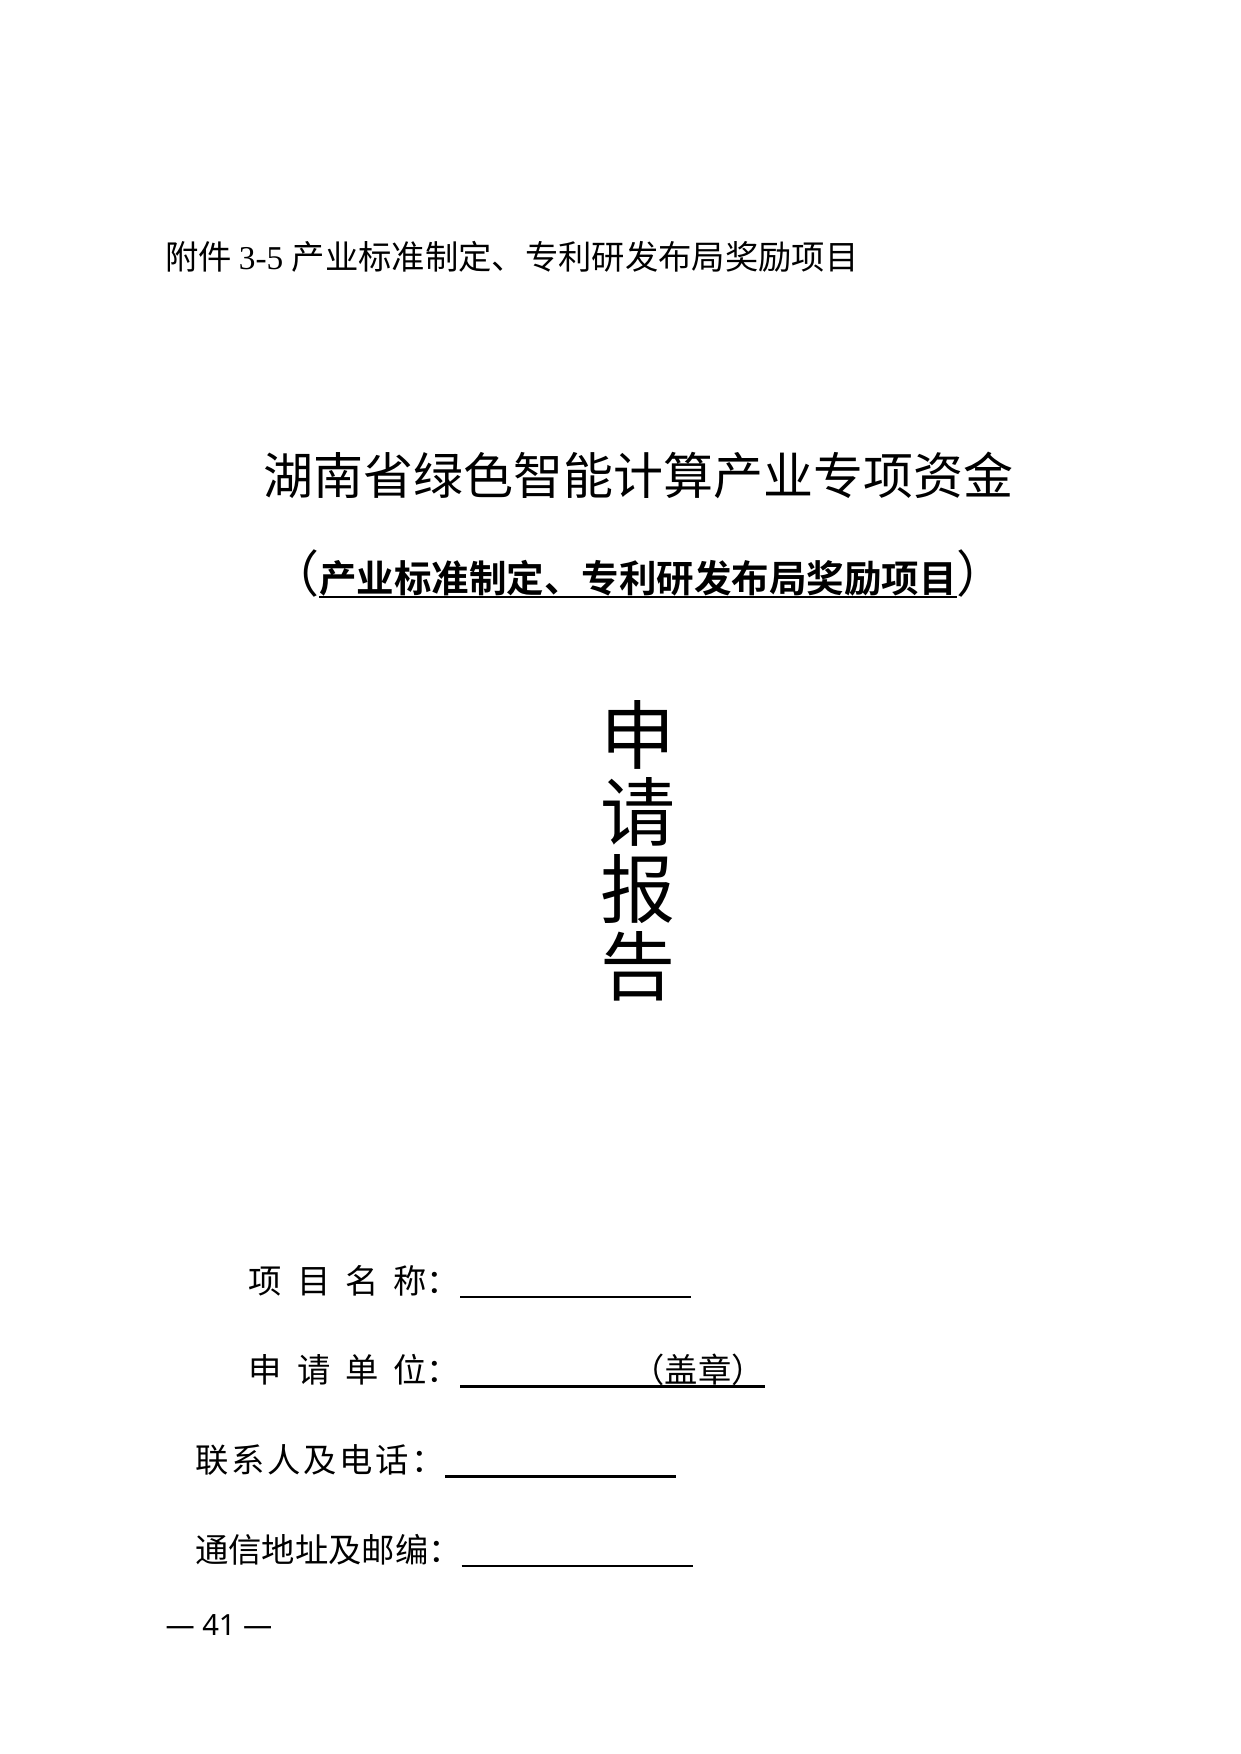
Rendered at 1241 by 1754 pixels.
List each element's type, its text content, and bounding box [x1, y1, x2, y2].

text （产业标准制定、专利研发布局奖励项目） [165, 522, 1110, 620]
text 湖南省绿色智能计算产业专项资金 [165, 423, 1110, 522]
text 通信地址及邮编： [165, 1515, 1110, 1581]
text 申 请 单 位： （盖章） [165, 1336, 1110, 1401]
subtitle 附件3-5 产业标准制定、专利研发布局奖励项目 [165, 222, 1110, 288]
text 项 目 名 称： [165, 1246, 1110, 1311]
text 联系人及电话： [165, 1425, 1110, 1491]
